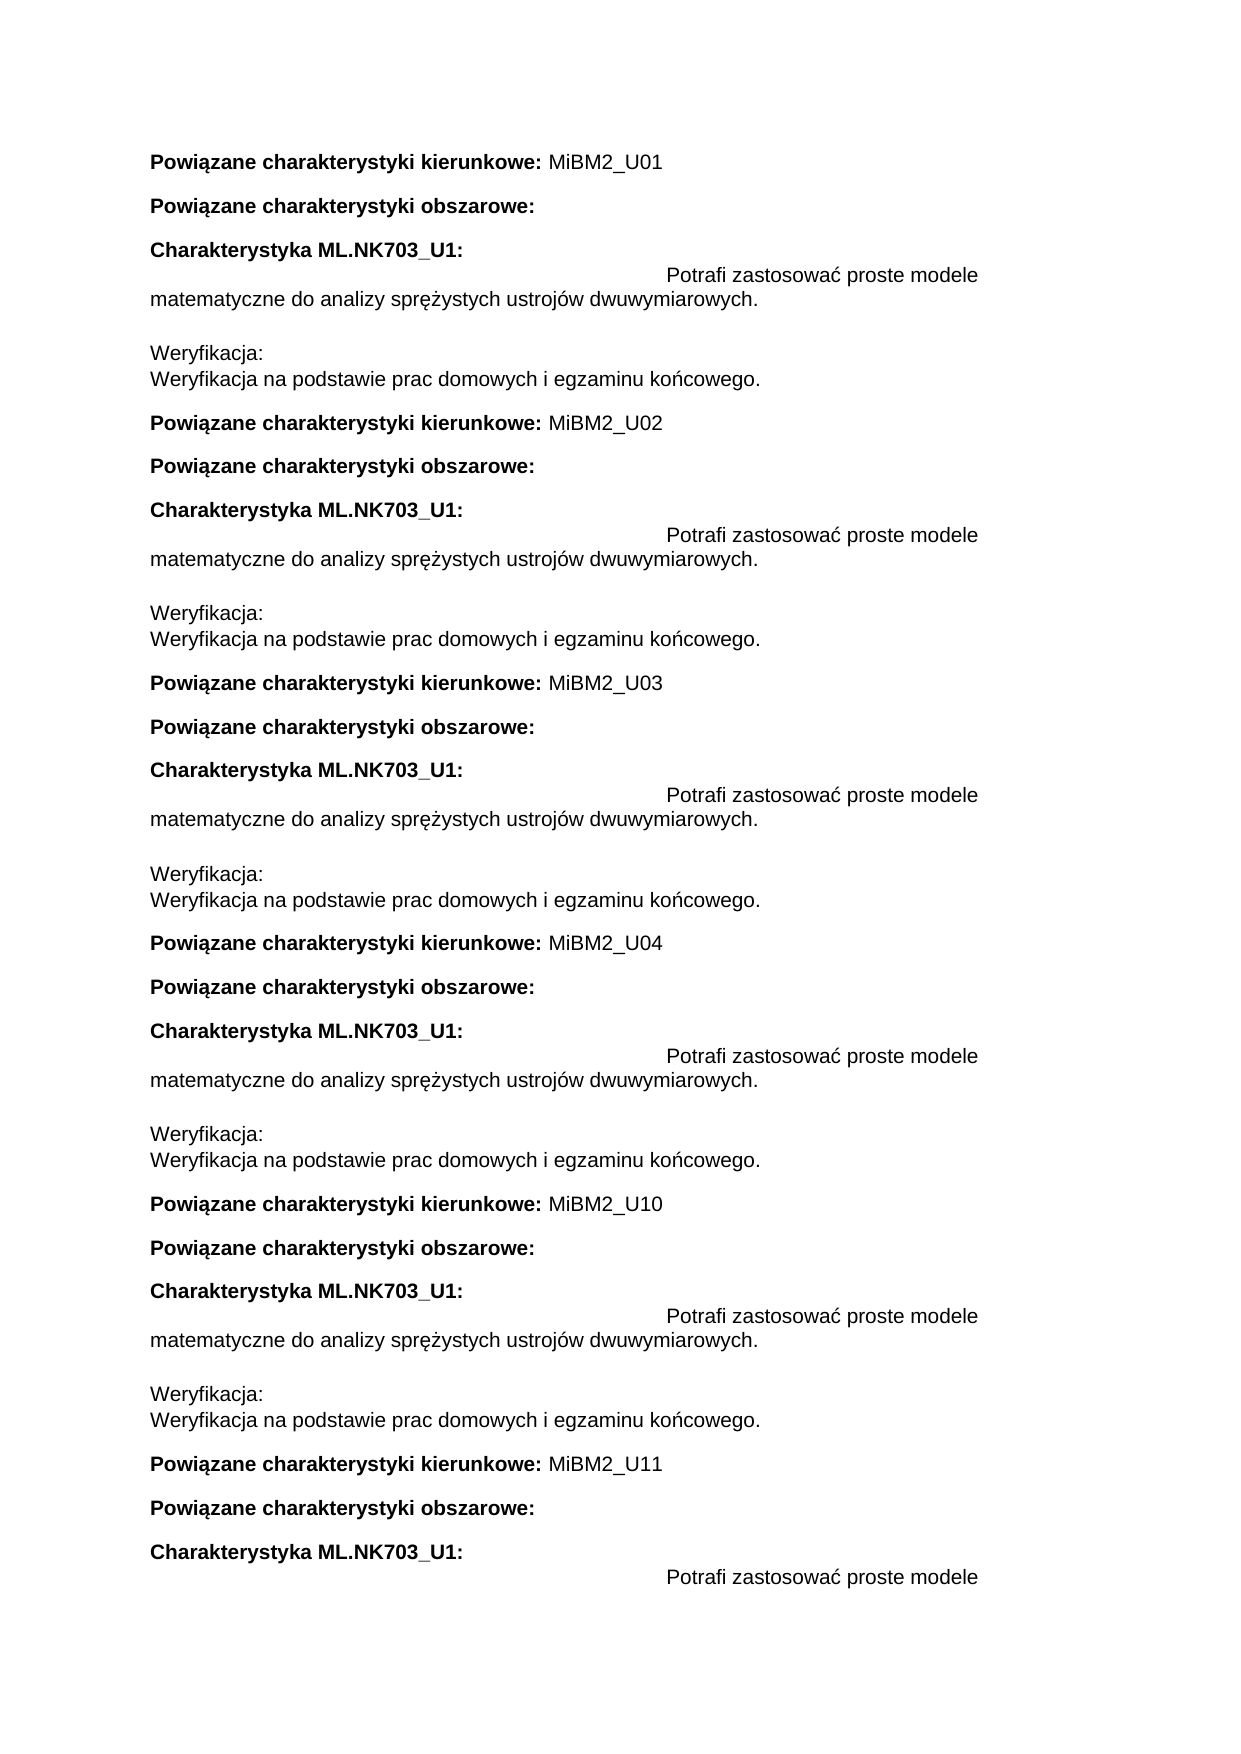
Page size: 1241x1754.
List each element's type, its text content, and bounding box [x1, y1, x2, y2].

text Charakterystyka ML.NK703_U1: [150, 1019, 1090, 1043]
text Powiązane charakterystyki kierunkowe: MiBM2_U11 [150, 1452, 1090, 1476]
text Potrafi zastosować proste modele matematyczne do analizy sprężystych ustrojów dwuwymiarowych. [150, 262, 1090, 334]
text Powiązane charakterystyki obszarowe: [150, 975, 1090, 999]
text Charakterystyka ML.NK703_U1: [150, 237, 1090, 261]
text Powiązane charakterystyki obszarowe: [150, 1235, 1090, 1259]
text Powiązane charakterystyki obszarowe: [150, 194, 1090, 218]
text Weryfikacja: [150, 1122, 1090, 1146]
text Potrafi zastosować proste modele matematyczne do analizy sprężystych ustrojów dwuwymiarowych. [150, 1564, 1090, 1588]
text Weryfikacja na podstawie prac domowych i egzaminu końcowego. [150, 367, 1090, 391]
text Weryfikacja: [150, 861, 1090, 885]
text Powiązane charakterystyki kierunkowe: MiBM2_U10 [150, 1192, 1090, 1216]
text Powiązane charakterystyki obszarowe: [150, 1496, 1090, 1520]
text Powiązane charakterystyki kierunkowe: MiBM2_U04 [150, 931, 1090, 955]
text Weryfikacja: [150, 601, 1090, 625]
text Potrafi zastosować proste modele matematyczne do analizy sprężystych ustrojów dwuwymiarowych. [150, 783, 1090, 855]
text Charakterystyka ML.NK703_U1: [150, 1539, 1090, 1563]
text Charakterystyka ML.NK703_U1: [150, 498, 1090, 522]
text Potrafi zastosować proste modele matematyczne do analizy sprężystych ustrojów dwuwymiarowych. [150, 1044, 1090, 1116]
text Charakterystyka ML.NK703_U1: [150, 1279, 1090, 1303]
text Powiązane charakterystyki kierunkowe: MiBM2_U01 [150, 150, 1090, 174]
text Powiązane charakterystyki kierunkowe: MiBM2_U02 [150, 410, 1090, 434]
text Weryfikacja na podstawie prac domowych i egzaminu końcowego. [150, 887, 1090, 911]
text Powiązane charakterystyki obszarowe: [150, 454, 1090, 478]
text Powiązane charakterystyki obszarowe: [150, 714, 1090, 738]
text Powiązane charakterystyki kierunkowe: MiBM2_U03 [150, 671, 1090, 695]
text Potrafi zastosować proste modele matematyczne do analizy sprężystych ustrojów dwuwymiarowych. [150, 1304, 1090, 1376]
text Potrafi zastosować proste modele matematyczne do analizy sprężystych ustrojów dwuwymiarowych. [150, 523, 1090, 595]
text Charakterystyka ML.NK703_U1: [150, 758, 1090, 782]
text Weryfikacja na podstawie prac domowych i egzaminu końcowego. [150, 1408, 1090, 1432]
text Weryfikacja na podstawie prac domowych i egzaminu końcowego. [150, 1148, 1090, 1172]
text Weryfikacja: [150, 341, 1090, 364]
text Weryfikacja na podstawie prac domowych i egzaminu końcowego. [150, 627, 1090, 651]
text Weryfikacja: [150, 1382, 1090, 1406]
